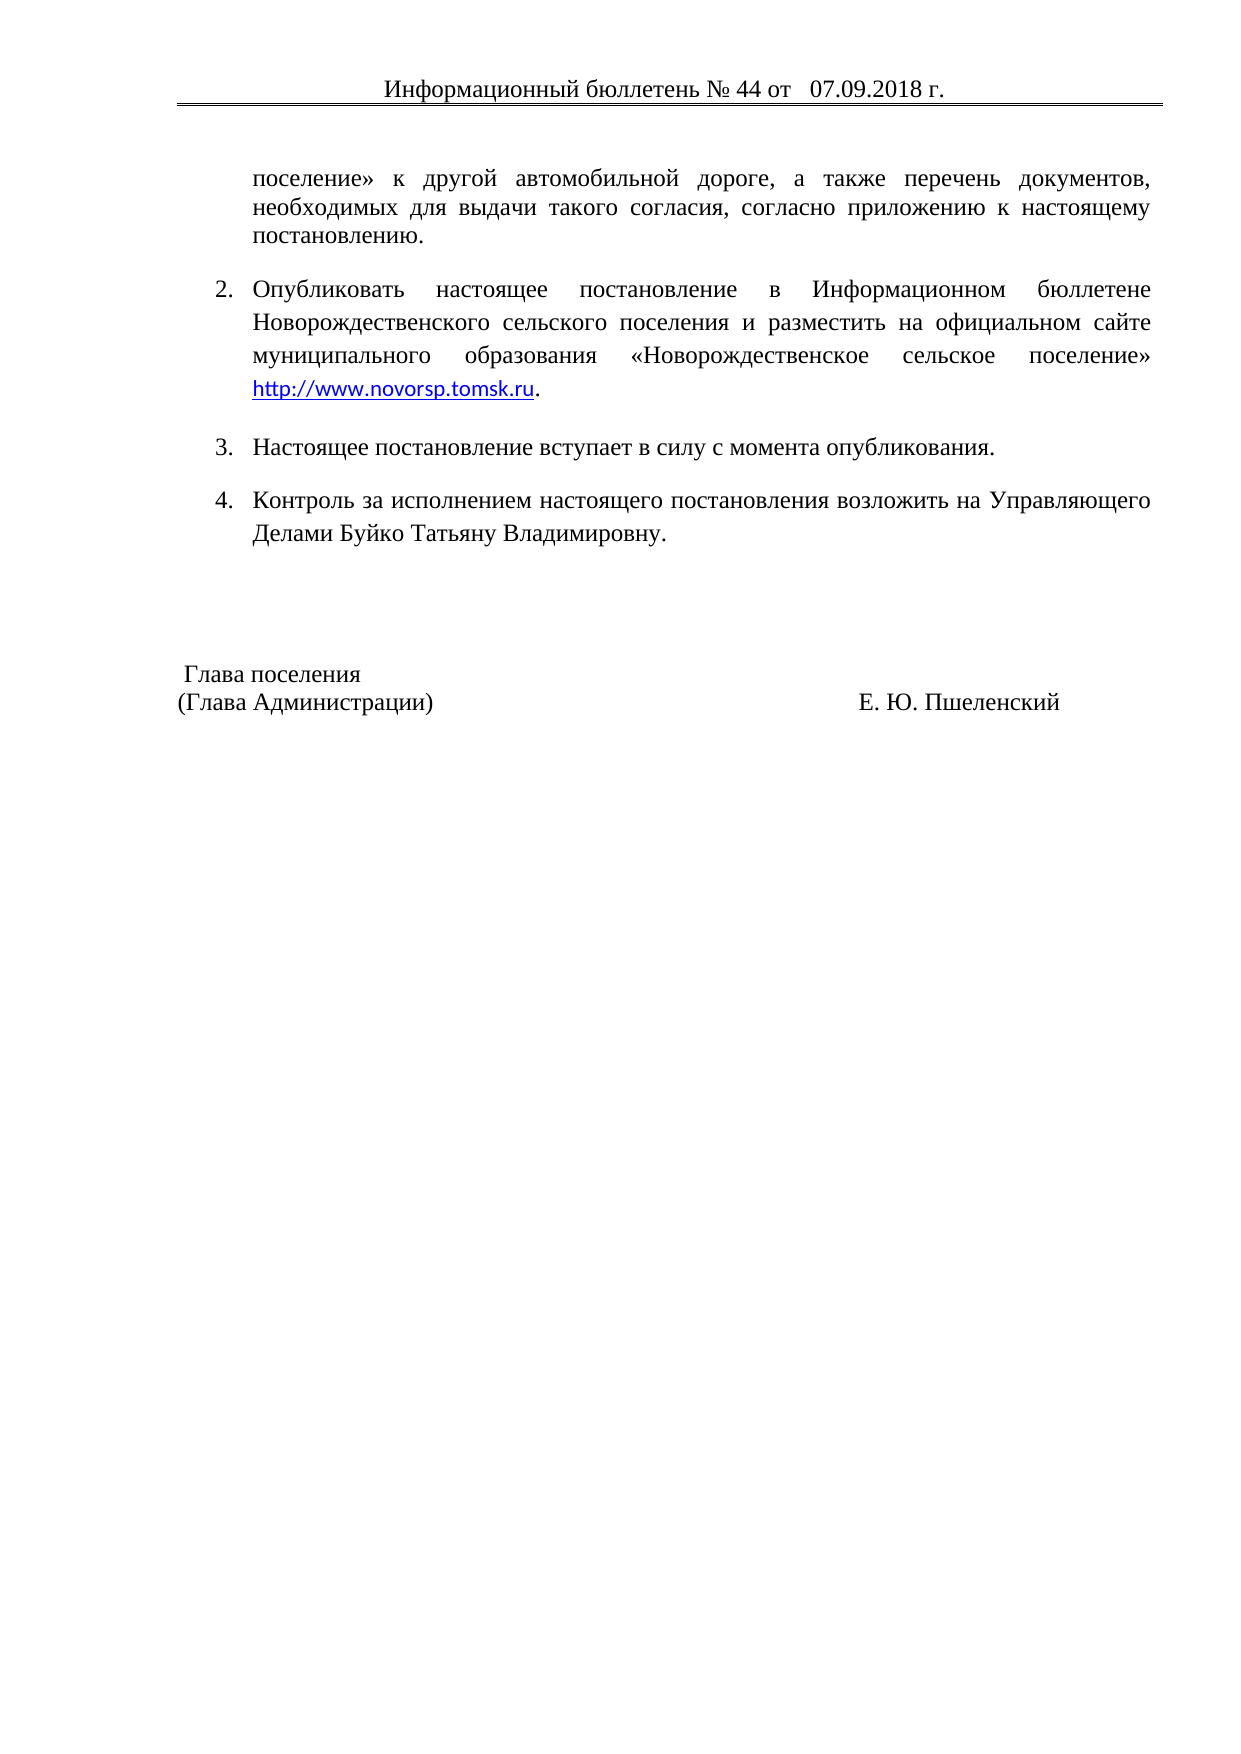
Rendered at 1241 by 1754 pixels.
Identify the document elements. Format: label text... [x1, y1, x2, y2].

text Глава поселения [177, 659, 1152, 687]
text (Глава Администрации) Е. Ю. Пшеленский [177, 687, 1152, 716]
list Опубликовать настоящее постановление в Информационном бюллетене Новорождественского сельского поселения и разместить на официальном сайте муниципального образования «Новорождественское сельское поселение» http://www.novorsp.tomsk.ru. [215, 274, 1152, 402]
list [215, 163, 1152, 249]
list Контроль за исполнением настоящего постановления возложить на Управляющего Делами Буйко Татьяну Владимировну. [215, 486, 1152, 547]
list Настоящее постановление вступает в силу с момента опубликования. [215, 432, 1152, 461]
